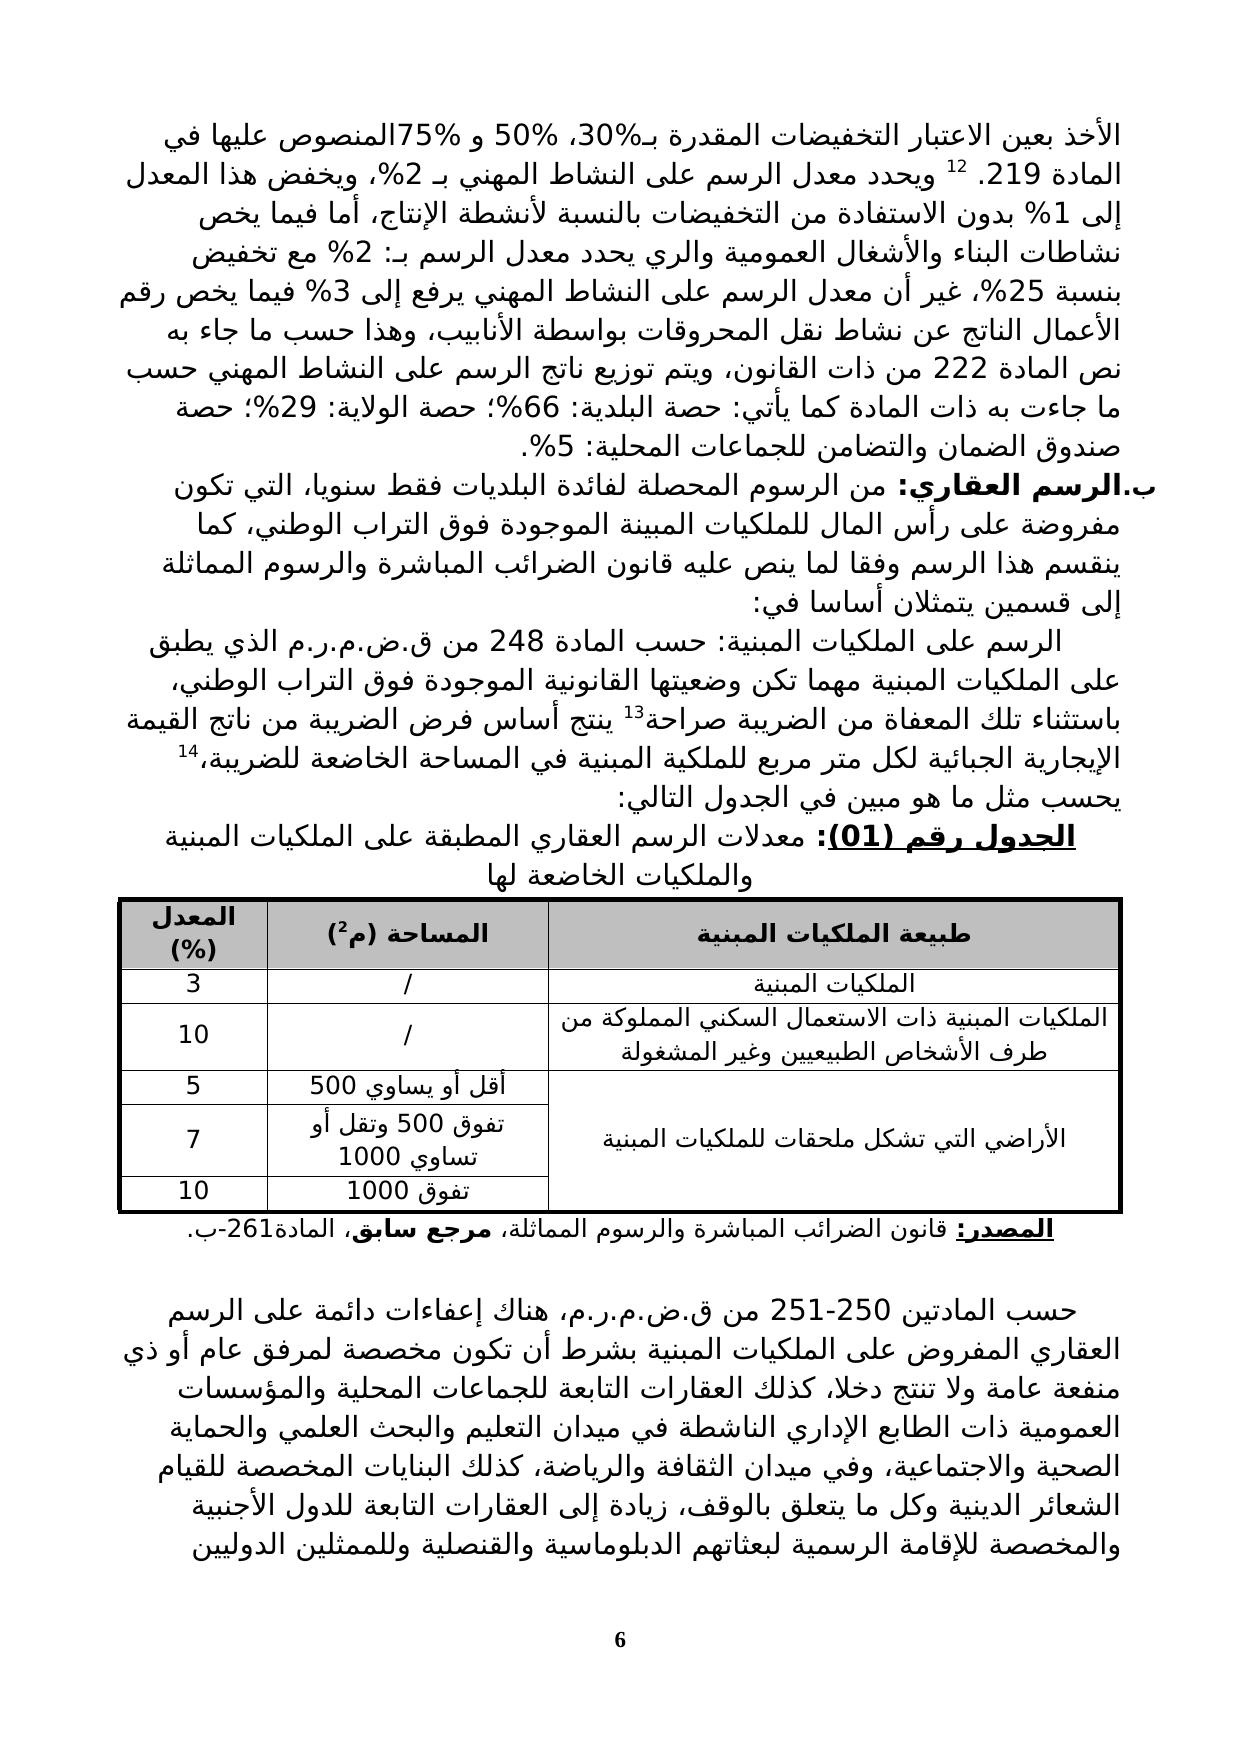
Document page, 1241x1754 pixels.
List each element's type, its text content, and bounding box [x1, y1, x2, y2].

table_cell أقل أو يساوي 500 [268, 1071, 548, 1104]
table_cell 10 [122, 1004, 267, 1070]
table_cell / [268, 970, 548, 1003]
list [118, 1293, 1122, 1561]
table_cell تفوق 500 وتقل أو تساوي 1000 [268, 1105, 548, 1176]
list الرسم على الملكيات المبنية: حسب المادة 248 من ق.ض.م.ر.م الذي يطبق على الملكيات المبنية مهما تكن وضعيتها القانونية الموجودة فوق التراب الوطني، باستثناء تلك المعفاة من الضريبة صراحة ينتج أساس فرض الضريبة من ناتج القيمة الإيجارية الجبائية لكل متر مربع للملكية المبنية في المساحة الخاضعة للضريبة، يحسب مثل ما هو مبين في الجدول التالي: [118, 624, 1122, 814]
table_cell الأراضي التي تشكل ملحقات للملكيات المبنية [549, 1071, 1118, 1209]
list الجدول رقم (01): معدلات الرسم العقاري المطبقة على الملكيات المبنية والملكيات الخاضعة لها [118, 819, 1122, 892]
table_cell / [268, 1004, 548, 1070]
table_cell 10 [122, 1177, 267, 1209]
text المصدر: قانون الضرائب المباشرة والرسوم المماثلة، مرجع سابق، المادة261-ب. [118, 1214, 1122, 1243]
table_cell الملكيات المبنية ذات الاستعمال السكني المملوكة من طرف الأشخاص الطبيعيين وغير المشغولة [549, 1004, 1118, 1070]
list الرسم العقاري: من الرسوم المحصلة لفائدة البلديات فقط سنويا، التي تكون مفروضة على رأس المال للملكيات المبينة الموجودة فوق التراب الوطني، كما ينقسم هذا الرسم وفقا لما ينص عليه قانون الضرائب المباشرة والرسوم المماثلة إلى قسمين يتمثلان أساسا في: [118, 469, 1122, 619]
table_header المعدل (%) [122, 902, 267, 968]
table_cell 7 [122, 1105, 267, 1176]
table_cell تفوق 1000 [268, 1177, 548, 1209]
table_cell 5 [122, 1071, 267, 1104]
table_header المساحة (م2) [268, 902, 548, 968]
table_cell الملكيات المبنية [549, 970, 1118, 1003]
table_cell 3 [122, 970, 267, 1003]
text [118, 118, 1122, 464]
table_header طبيعة الملكيات المبنية [549, 902, 1118, 968]
